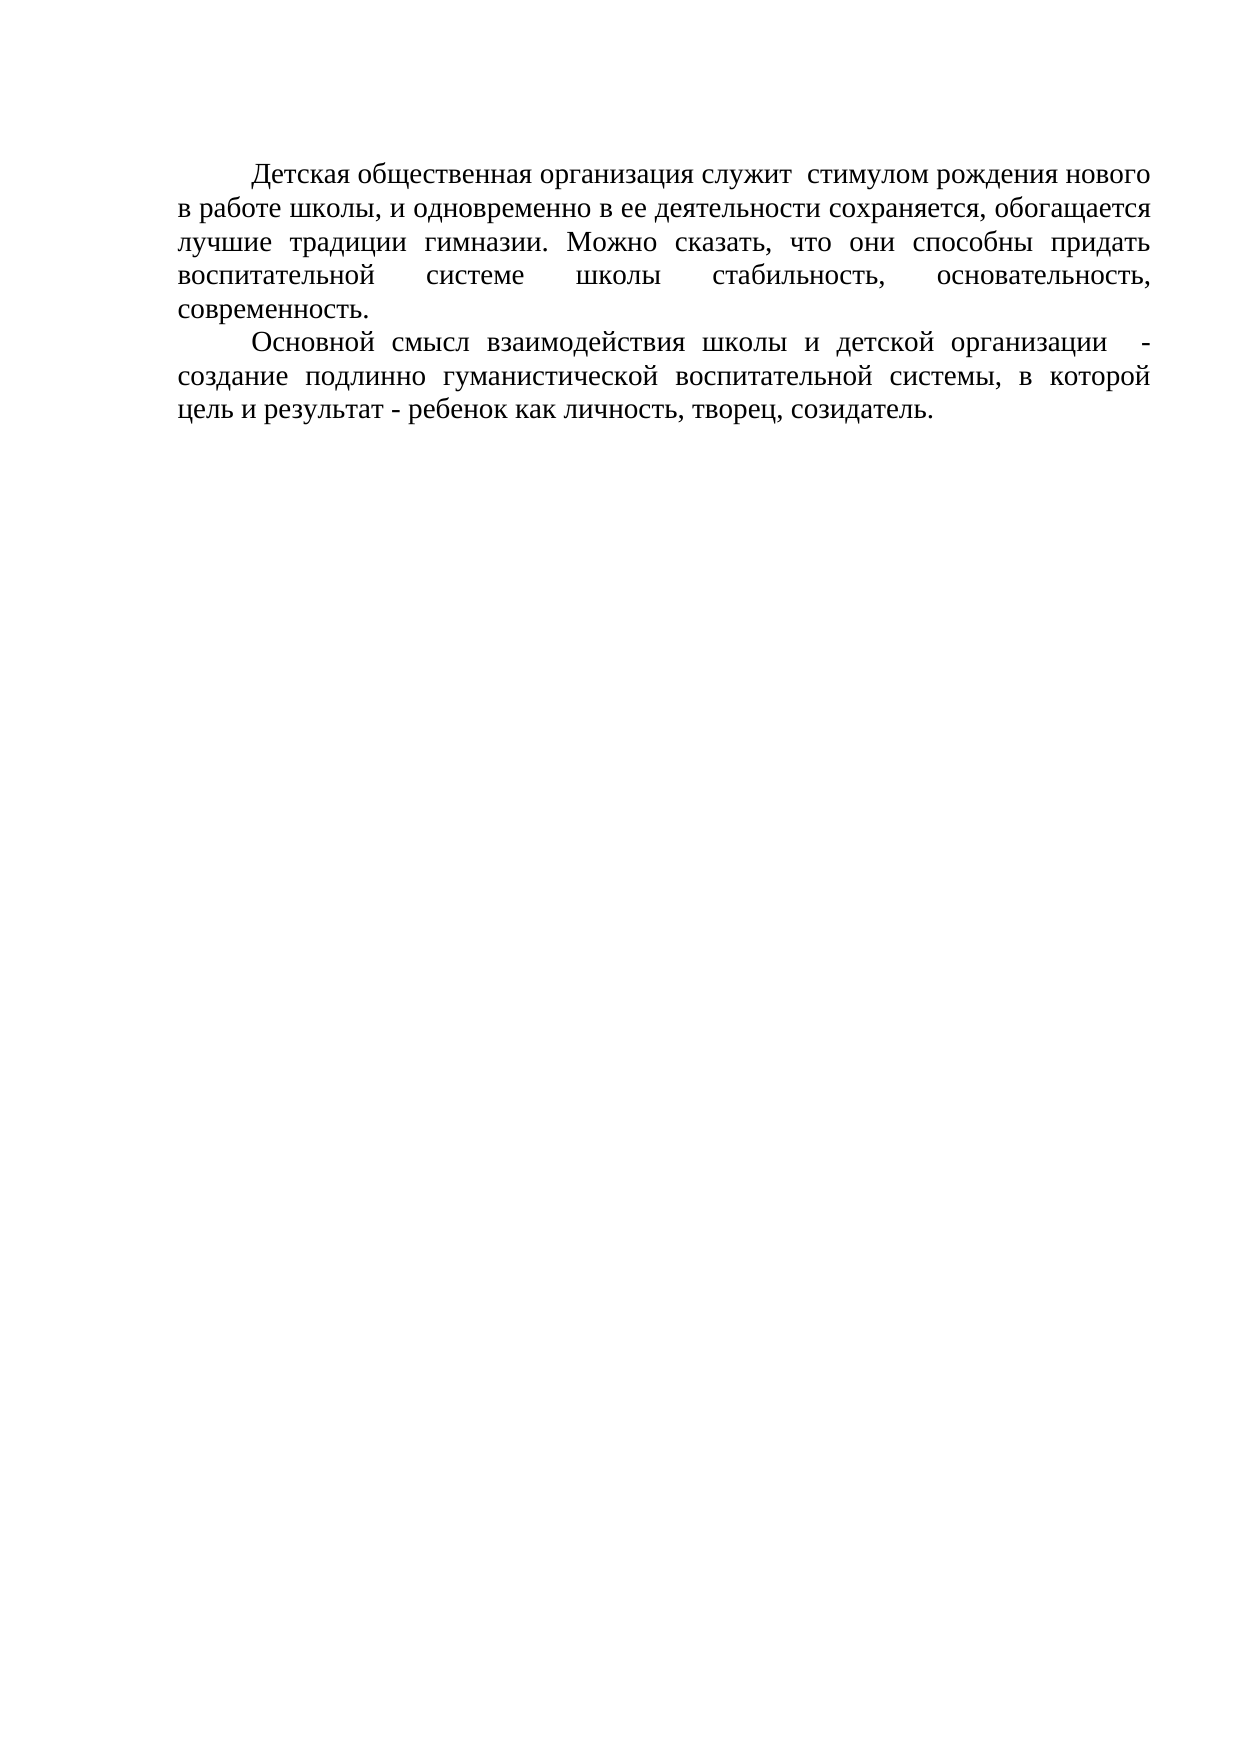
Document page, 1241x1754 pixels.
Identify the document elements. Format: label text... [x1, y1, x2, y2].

text Основной смысл взаимодействия школы и детской организации - создание подлинно гуманистической воспитательной системы, в которой цель и результат - ребенок как личность, творец, созидатель. [177, 324, 1152, 425]
text Детская общественная организация служит стимулом рождения нового в работе школы, и одновременно в ее деятельности сохраняется, обогащается лучшие традиции гимназии. Можно сказать, что они способны придать воспитательной системе школы стабильность, основательность, современность. [177, 157, 1152, 324]
